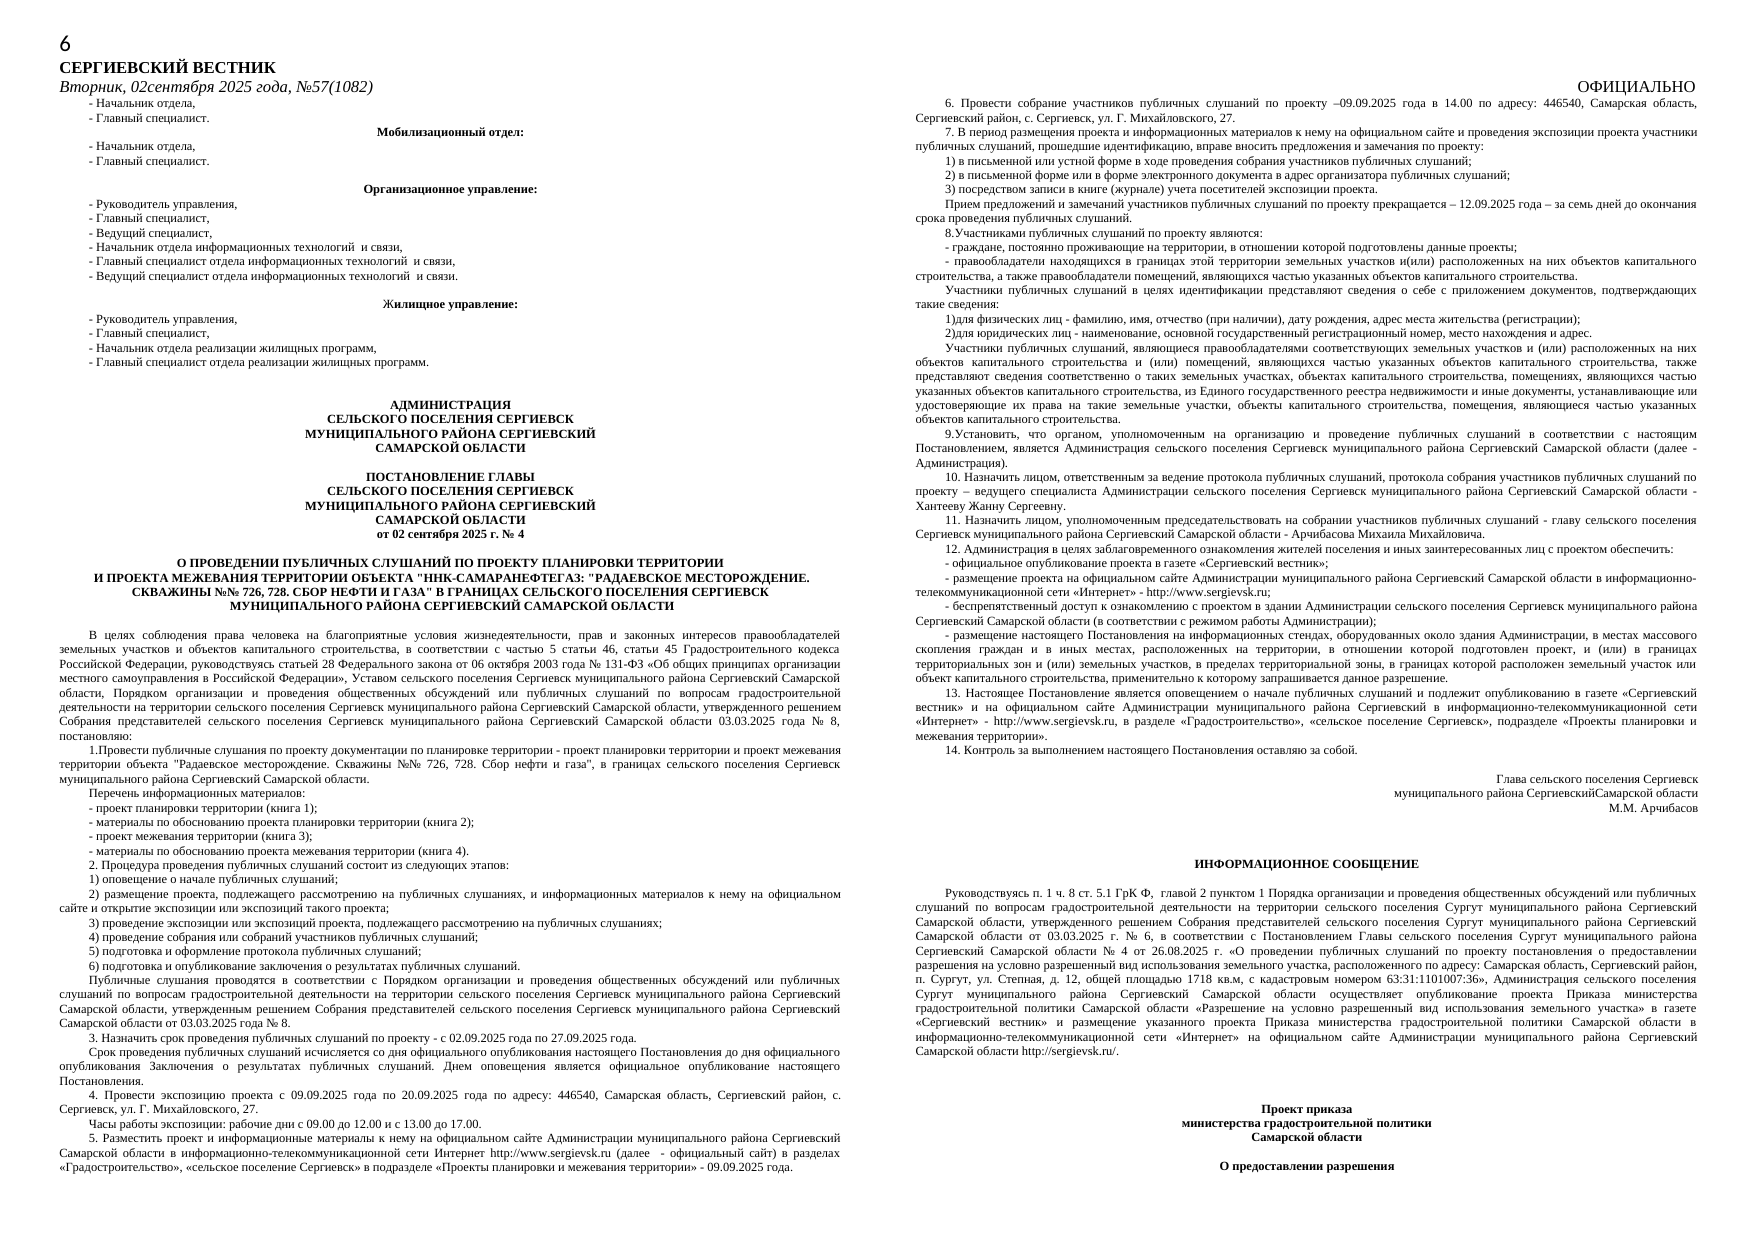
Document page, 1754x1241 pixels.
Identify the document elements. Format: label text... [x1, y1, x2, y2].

text - размещение настоящего Постановления на информационных стендах, оборудованных около здания Администрации, в местах массового скопления граждан и в иных местах, расположенных на территории, в отношении которой подготовлен проект, и (или) в границах территориальных зон и (или) земельных участков, в пределах территориальной зоны, в границах которой расположен земельный участок или объект капитального строительства, применительно к которому запрашивается данное разрешение. [915, 628, 1698, 685]
text СЕЛЬСКОГО ПОСЕЛЕНИЯ СЕРГИЕВСК [59, 484, 842, 498]
text - Главный специалист, [59, 211, 842, 225]
text - Руководитель управления, [59, 312, 842, 326]
text 11. Назначить лицом, уполномоченным председательствовать на собрании участников публичных слушаний - главу сельского поселения Сергиевск муниципального района Сергиевский Самарской области - Арчибасова Михаила Михайловича. [915, 513, 1698, 542]
text ПОСТАНОВЛЕНИЕ ГЛАВЫ [59, 470, 842, 484]
text О ПРОВЕДЕНИИ ПУБЛИЧНЫХ СЛУШАНИЙ ПО ПРОЕКТУ ПЛАНИРОВКИ ТЕРРИТОРИИ [59, 556, 842, 570]
text - Ведущий специалист отдела информационных технологий и связи. [59, 268, 842, 283]
text - Главный специалист отдела информационных технологий и связи, [59, 254, 842, 268]
text СЕЛЬСКОГО ПОСЕЛЕНИЯ СЕРГИЕВСК [59, 412, 842, 427]
text МУНИЦИПАЛЬНОГО РАЙОНА СЕРГИЕВСКИЙ САМАРСКОЙ ОБЛАСТИ [59, 599, 842, 613]
text - Главный специалист отдела реализации жилищных программ. [59, 355, 842, 369]
text - Ведущий специалист, [59, 225, 842, 240]
text - проект межевания территории (книга 3); [59, 829, 842, 843]
text 4) проведение собрания или собраний участников публичных слушаний; [59, 930, 842, 944]
text В целях соблюдения права человека на благоприятные условия жизнедеятельности, прав и законных интересов правообладателей земельных участков и объектов капитального строительства, в соответствии с частью 5 статьи 46, статьи 45 Градостроительного кодекса Российской Федерации, руководствуясь статьей 28 Федерального закона от 06 октября 2003 года № 131-ФЗ «Об общих принципах организации местного самоуправления в Российской Федерации», Уставом сельского поселения Сергиевск муниципального района Сергиевский Самарской области, Порядком организации и проведения общественных обсуждений или публичных слушаний по вопросам градостроительной деятельности на территории сельского поселения Сергиевск муниципального района Сергиевский Самарской области, утвержденного решением Собрания представителей сельского поселения Сергиевск муниципального района Сергиевский Самарской области 03.03.2025 года № 8, постановляю: [59, 628, 842, 743]
text МУНИЦИПАЛЬНОГО РАЙОНА СЕРГИЕВСКИЙ [59, 498, 842, 513]
text Участники публичных слушаний, являющиеся правообладателями соответствующих земельных участков и (или) расположенных на них объектов капитального строительства и (или) помещений, являющихся частью указанных объектов капитального строительства, также представляют сведения соответственно о таких земельных участках, объектах капитального строительства, помещениях, являющихся частью указанных объектов капитального строительства, из Единого государственного реестра недвижимости и иные документы, устанавливающие или удостоверяющие их права на такие земельные участки, объекты капитального строительства, помещения, являющиеся частью указанных объектов капитального строительства. [915, 340, 1698, 427]
text 2) в письменной форме или в форме электронного документа в адрес организатора публичных слушаний; [915, 168, 1698, 182]
text 4. Провести экспозицию проекта с 09.09.2025 года по 20.09.2025 года по адресу: 446540, Самарская область, Сергиевский район, с. Сергиевск, ул. Г. Михайловского, 27. [59, 1088, 842, 1117]
text Руководствуясь п. 1 ч. 8 ст. 5.1 ГрК Ф, главой 2 пунктом 1 Порядка организации и проведения общественных обсуждений или публичных слушаний по вопросам градостроительной деятельности на территории сельского поселения Сургут муниципального района Сергиевский Самарской области, утвержденного решением Собрания представителей сельского поселения Сургут муниципального района Сергиевский Самарской области от 03.03.2025 г. № 6, в соответствии с Постановлением Главы сельского поселения Сургут муниципального района Сергиевский Самарской области № 4 от 26.08.2025 г. «О проведении публичных слушаний по проекту постановления о предоставлении разрешения на условно разрешенный вид использования земельного участка, расположенного по адресу: Самарская область, Сергиевский район, п. Сургут, ул. Степная, д. 12, общей площадью 1718 кв.м, с кадастровым номером 63:31:1101007:36», Администрация сельского поселения Сургут муниципального района Сергиевский Самарской области осуществляет опубликование проекта Приказа министерства градостроительной политики Самарской области «Разрешение на условно разрешенный вид использования земельного участка» в газете «Сергиевский вестник» и размещение указанного проекта Приказа министерства градостроительной политики Самарской области в информационно-телекоммуникационной сети «Интернет» на официальном сайте Администрации муниципального района Сергиевский Самарской области http://sergievsk.ru/. [915, 886, 1698, 1058]
text 7. В период размещения проекта и информационных материалов к нему на официальном сайте и проведения экспозиции проекта участники публичных слушаний, прошедшие идентификацию, вправе вносить предложения и замечания по проекту: [915, 125, 1698, 153]
text - Начальник отдела, [59, 139, 842, 153]
text М.М. Арчибасов [915, 800, 1698, 815]
text 8.Участниками публичных слушаний по проекту являются: [915, 225, 1698, 240]
text - Начальник отдела, [59, 96, 842, 110]
text САМАРСКОЙ ОБЛАСТИ [59, 513, 842, 527]
text - Главный специалист. [59, 153, 842, 168]
text Часы работы экспозиции: рабочие дни с 09.00 до 12.00 и с 13.00 до 17.00. [59, 1117, 842, 1131]
text Глава сельского поселения Сергиевск [915, 772, 1698, 786]
text Жилищное управление: [59, 297, 842, 312]
text 3. Назначить срок проведения публичных слушаний по проекту - с 02.09.2025 года по 27.09.2025 года. [59, 1030, 842, 1045]
text О предоставлении разрешения [915, 1159, 1698, 1173]
text Организационное управление: [59, 182, 842, 197]
text муниципального района СергиевскийСамарской области [915, 786, 1698, 800]
text - Начальник отдела реализации жилищных программ, [59, 340, 842, 355]
text министерства градостроительной политики [915, 1116, 1698, 1130]
text 13. Настоящее Постановление является оповещением о начале публичных слушаний и подлежит опубликованию в газете «Сергиевский вестник» и на официальном сайте Администрации муниципального района Сергиевский в информационно-телекоммуникационной сети «Интернет» - http://www.sergievsk.ru, в разделе «Градостроительство», «сельское поселение Сергиевск», подразделе «Проекты планировки и межевания территории». [915, 685, 1698, 743]
text МУНИЦИПАЛЬНОГО РАЙОНА СЕРГИЕВСКИЙ [59, 427, 842, 441]
text - правообладатели находящихся в границах этой территории земельных участков и(или) расположенных на них объектов капитального строительства, а также правообладатели помещений, являющихся частью указанных объектов капитального строительства. [915, 254, 1698, 283]
text - Главный специалист. [59, 110, 842, 125]
text АДМИНИСТРАЦИЯ [59, 398, 842, 412]
text САМАРСКОЙ ОБЛАСТИ [59, 441, 842, 455]
text 12. Администрация в целях заблаговременного ознакомления жителей поселения и иных заинтересованных лиц с проектом обеспечить: [915, 542, 1698, 556]
text 5) подготовка и оформление протокола публичных слушаний; [59, 944, 842, 958]
text Самарской области [915, 1130, 1698, 1144]
text Мобилизационный отдел: [59, 125, 842, 139]
text - граждане, постоянно проживающие на территории, в отношении которой подготовлены данные проекты; [915, 240, 1698, 254]
text - размещение проекта на официальном сайте Администрации муниципального района Сергиевский Самарской области в информационно-телекоммуникационной сети «Интернет» - http://www.sergievsk.ru; [915, 570, 1698, 599]
text Проект приказа [915, 1101, 1698, 1116]
text Перечень информационных материалов: [59, 786, 842, 800]
text 10. Назначить лицом, ответственным за ведение протокола публичных слушаний, протокола собрания участников публичных слушаний по проекту – ведущего специалиста Администрации сельского поселения Сергиевск муниципального района Сергиевский Самарской области - Хантееву Жанну Сергеевну. [915, 470, 1698, 513]
text 1) в письменной или устной форме в ходе проведения собрания участников публичных слушаний; [915, 153, 1698, 168]
text 5. Разместить проект и информационные материалы к нему на официальном сайте Администрации муниципального района Сергиевский Самарской области в информационно-телекоммуникационной сети Интернет http://www.sergievsk.ru (далее - официальный сайт) в разделах «Градостроительство», «сельское поселение Сергиевск» в подразделе «Проекты планировки и межевания территории» - 09.09.2025 года. [59, 1131, 842, 1174]
text - материалы по обоснованию проекта межевания территории (книга 4). [59, 843, 842, 858]
text 3) посредством записи в книге (журнале) учета посетителей экспозиции проекта. [915, 182, 1698, 197]
text - официальное опубликование проекта в газете «Сергиевский вестник»; [915, 556, 1698, 570]
text - Главный специалист, [59, 326, 842, 340]
text - беспрепятственный доступ к ознакомлению с проектом в здании Администрации сельского поселения Сергиевск муниципального района Сергиевский Самарской области (в соответствии с режимом работы Администрации); [915, 599, 1698, 628]
text 1)для физических лиц - фамилию, имя, отчество (при наличии), дату рождения, адрес места жительства (регистрации); [915, 312, 1698, 326]
text от 02 сентября 2025 г. № 4 [59, 527, 842, 542]
text 3) проведение экспозиции или экспозиций проекта, подлежащего рассмотрению на публичных слушаниях; [59, 915, 842, 930]
text Срок проведения публичных слушаний исчисляется со дня официального опубликования настоящего Постановления до дня официального опубликования Заключения о результатах публичных слушаний. Днем оповещения является официальное опубликование настоящего Постановления. [59, 1045, 842, 1088]
text 9.Установить, что органом, уполномоченным на организацию и проведение публичных слушаний в соответствии с настоящим Постановлением, является Администрация сельского поселения Сергиевск муниципального района Сергиевский Самарской области (далее - Администрация). [915, 427, 1698, 470]
text 1.Провести публичные слушания по проекту документации по планировке территории - проект планировки территории и проект межевания территории объекта "Радаевское месторождение. Скважины №№ 726, 728. Сбор нефти и газа", в границах сельского поселения Сергиевск муниципального района Сергиевский Самарской области. [59, 743, 842, 786]
text 6. Провести собрание участников публичных слушаний по проекту –09.09.2025 года в 14.00 по адресу: 446540, Самарская область, Сергиевский район, с. Сергиевск, ул. Г. Михайловского, 27. [915, 96, 1698, 125]
text 6) подготовка и опубликование заключения о результатах публичных слушаний. [59, 958, 842, 973]
text Публичные слушания проводятся в соответствии с Порядком организации и проведения общественных обсуждений или публичных слушаний по вопросам градостроительной деятельности на территории сельского поселения Сергиевск муниципального района Сергиевский Самарской области, утвержденным решением Собрания представителей сельского поселения Сергиевск муниципального района Сергиевский Самарской области от 03.03.2025 года № 8. [59, 973, 842, 1030]
text 14. Контроль за выполнением настоящего Постановления оставляю за собой. [915, 743, 1698, 757]
text 2) размещение проекта, подлежащего рассмотрению на публичных слушаниях, и информационных материалов к нему на официальном сайте и открытие экспозиции или экспозиций такого проекта; [59, 887, 842, 915]
text 2. Процедура проведения публичных слушаний состоит из следующих этапов: [59, 858, 842, 872]
text 2)для юридических лиц - наименование, основной государственный регистрационный номер, место нахождения и адрес. [915, 326, 1698, 340]
text Участники публичных слушаний в целях идентификации представляют сведения о себе с приложением документов, подтверждающих такие сведения: [915, 283, 1698, 312]
text ИНФОРМАЦИОННОЕ СООБЩЕНИЕ [915, 857, 1698, 871]
text 1) оповещение о начале публичных слушаний; [59, 872, 842, 887]
text - проект планировки территории (книга 1); [59, 800, 842, 815]
text И ПРОЕКТА МЕЖЕВАНИЯ ТЕРРИТОРИИ ОБЪЕКТА "ННК-САМАРАНЕФТЕГАЗ: "РАДАЕВСКОЕ МЕСТОРОЖДЕНИЕ. СКВАЖИНЫ №№ 726, 728. СБОР НЕФТИ И ГАЗА" В ГРАНИЦАХ СЕЛЬСКОГО ПОСЕЛЕНИЯ СЕРГИЕВСК [59, 570, 842, 599]
text - Руководитель управления, [59, 197, 842, 211]
text Прием предложений и замечаний участников публичных слушаний по проекту прекращается – 12.09.2025 года – за семь дней до окончания срока проведения публичных слушаний. [915, 197, 1698, 225]
text - Начальник отдела информационных технологий и связи, [59, 240, 842, 254]
text - материалы по обоснованию проекта планировки территории (книга 2); [59, 815, 842, 829]
